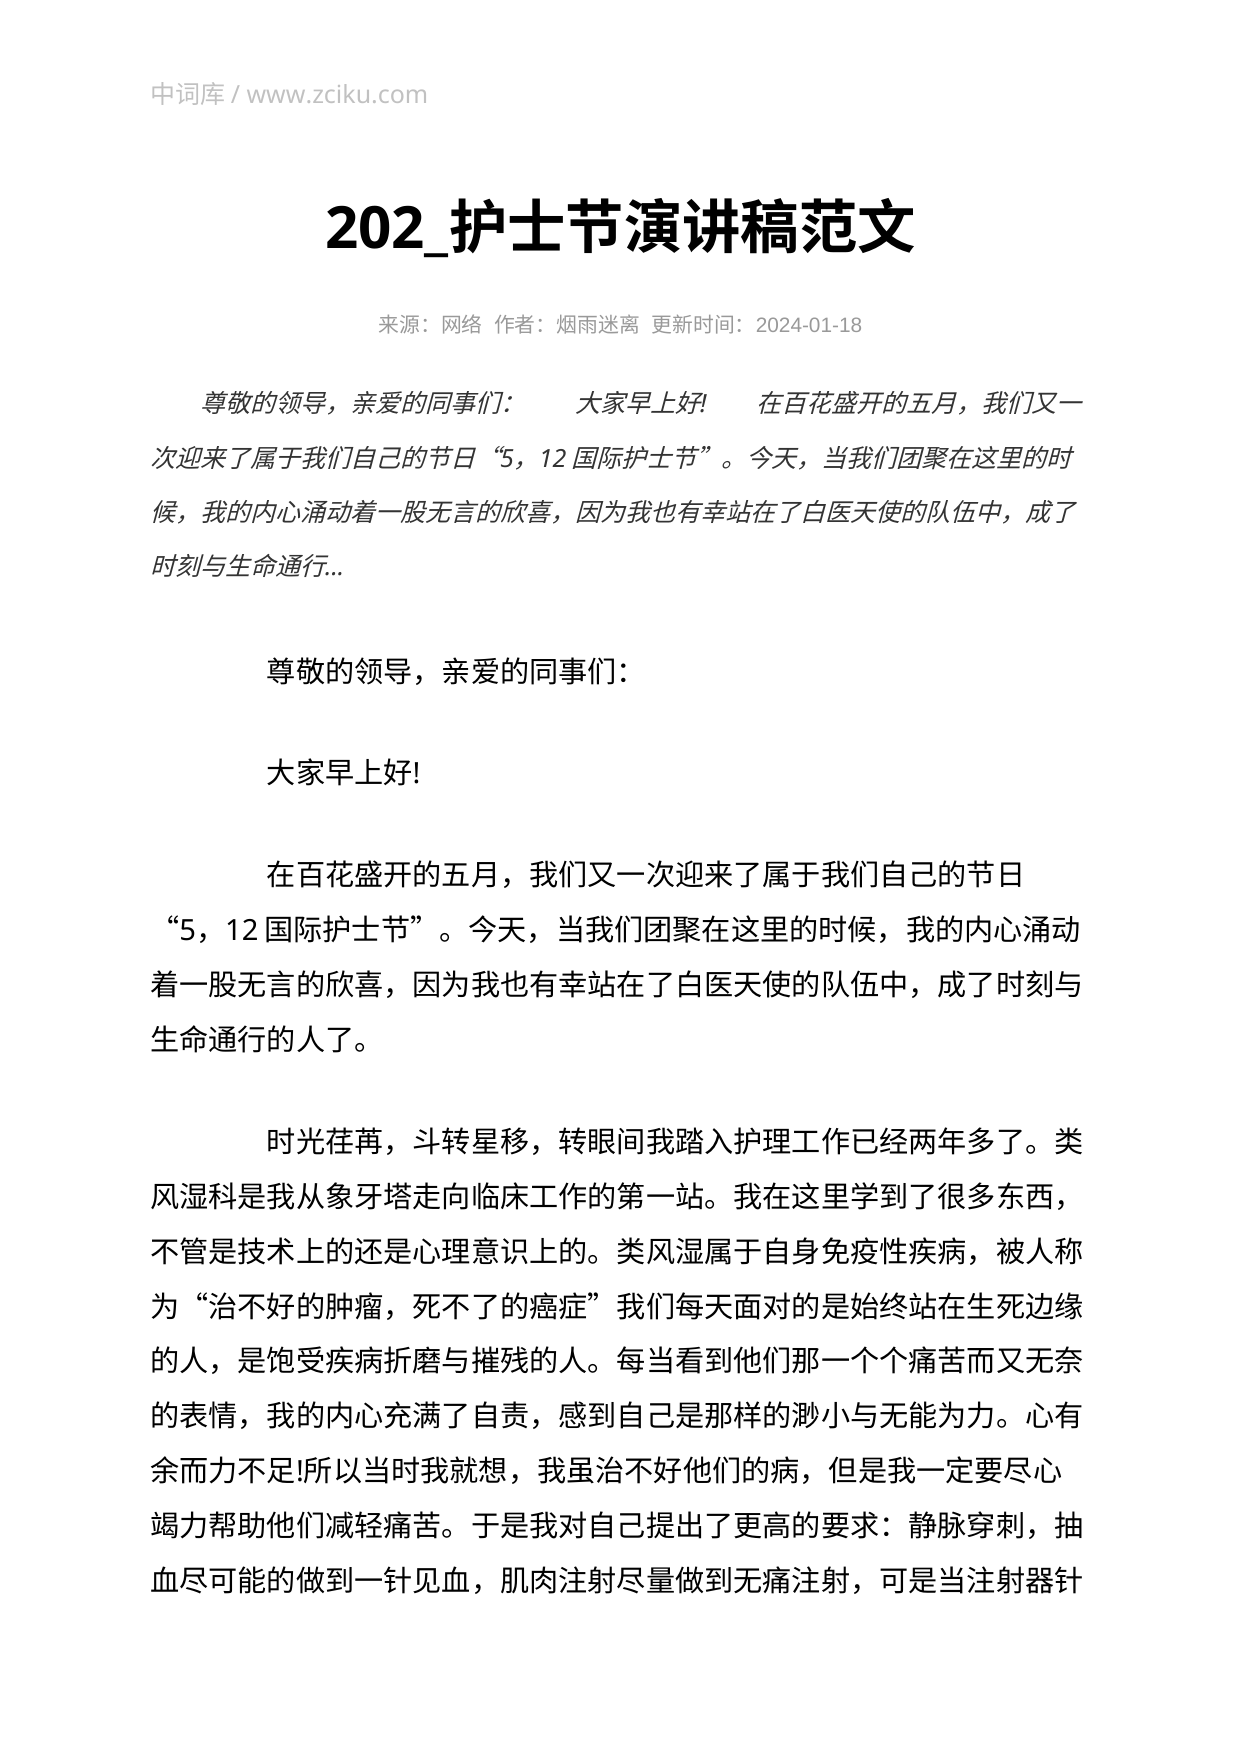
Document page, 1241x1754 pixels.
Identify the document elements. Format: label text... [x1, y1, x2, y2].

text 在百花盛开的五月，我们又一次迎来了属于我们自己的节日“5，12国际护士节”。今天，当我们团聚在这里的时候，我的内心涌动着一股无言的欣喜，因为我也有幸站在了白医天使的队伍中，成了时刻与生命通行的人了。 [150, 852, 1090, 1059]
text 尊敬的领导，亲爱的同事们： 大家早上好! 在百花盛开的五月，我们又一次迎来了属于我们自己的节日“5，12国际护士节”。今天，当我们团聚在这里的时候，我的内心涌动着一股无言的欣喜，因为我也有幸站在了白医天使的队伍中，成了时刻与生命通行... [150, 384, 1090, 583]
text 尊敬的领导，亲爱的同事们： [150, 648, 1090, 690]
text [150, 1118, 1090, 1600]
text 来源：网络 作者：烟雨迷离 更新时间：2024-01-18 [150, 313, 1090, 337]
subtitle 202_护士节演讲稿范文 [150, 181, 1090, 266]
text 大家早上好! [150, 750, 1090, 792]
